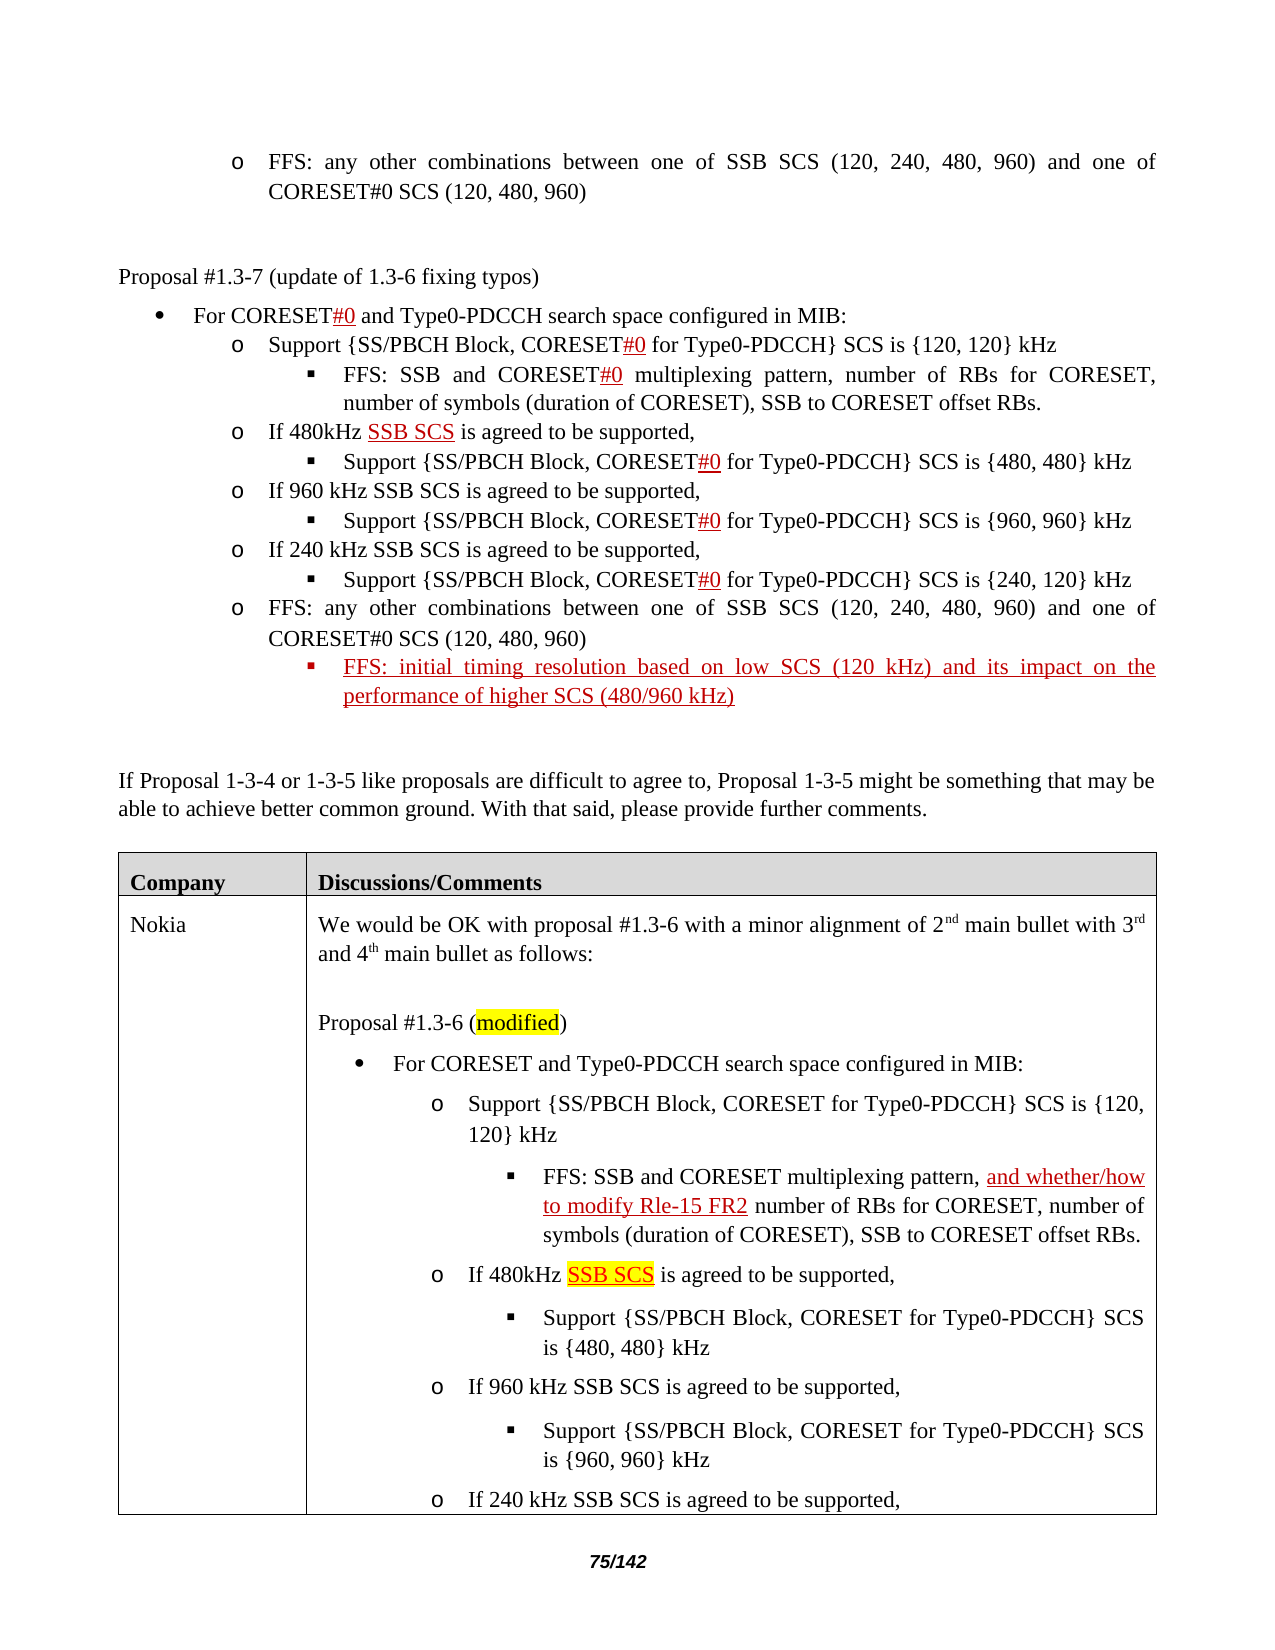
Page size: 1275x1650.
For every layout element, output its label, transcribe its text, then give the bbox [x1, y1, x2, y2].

list If 480kHz SSB SCS is agreed to be supported, [231, 418, 1157, 446]
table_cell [307, 896, 1156, 1514]
list Support {SS/PBCH Block, CORESET#0 for Type0-PDCCH} SCS is {960, 960} kHz [306, 507, 1157, 533]
list Support {SS/PBCH Block, CORESET#0 for Type0-PDCCH} SCS is {240, 120} kHz [306, 566, 1157, 592]
list If 960 kHz SSB SCS is agreed to be supported, [231, 477, 1157, 505]
list FFS: any other combinations between one of SSB SCS (120, 240, 480, 960) and one of CORESET#0 SCS (120, 480, 960) [231, 594, 1157, 651]
text If Proposal 1-3-4 or 1-3-5 like proposals are difficult to agree to, Proposal 1-3-5 might be something that may be able to achieve better common ground. With that said, please provide further comments. [118, 767, 1157, 822]
list Support {SS/PBCH Block, CORESET#0 for Type0-PDCCH} SCS is {120, 120} kHz [231, 331, 1157, 359]
list FFS: initial timing resolution based on low SCS (120 kHz) and its impact on the performance of higher SCS (480/960 kHz) [306, 653, 1157, 708]
list FFS: any other combinations between one of SSB SCS (120, 240, 480, 960) and one of CORESET#0 SCS (120, 480, 960) [231, 148, 1157, 204]
list For CORESET#0 and Type0-PDCCH search space configured in MIB: [156, 302, 1157, 328]
list FFS: SSB and CORESET#0 multiplexing pattern, number of RBs for CORESET, number of symbols (duration of CORESET), SSB to CORESET offset RBs. [306, 361, 1157, 416]
list Support {SS/PBCH Block, CORESET#0 for Type0-PDCCH} SCS is {480, 480} kHz [306, 448, 1157, 475]
table_cell Nokia [119, 896, 306, 1514]
table_header Discussions/Comments [307, 853, 1156, 895]
subtitle Proposal #1.3-7 (update of 1.3-6 fixing typos) [118, 263, 1157, 290]
table_header Company [119, 853, 306, 895]
list If 240 kHz SSB SCS is agreed to be supported, [231, 536, 1157, 564]
